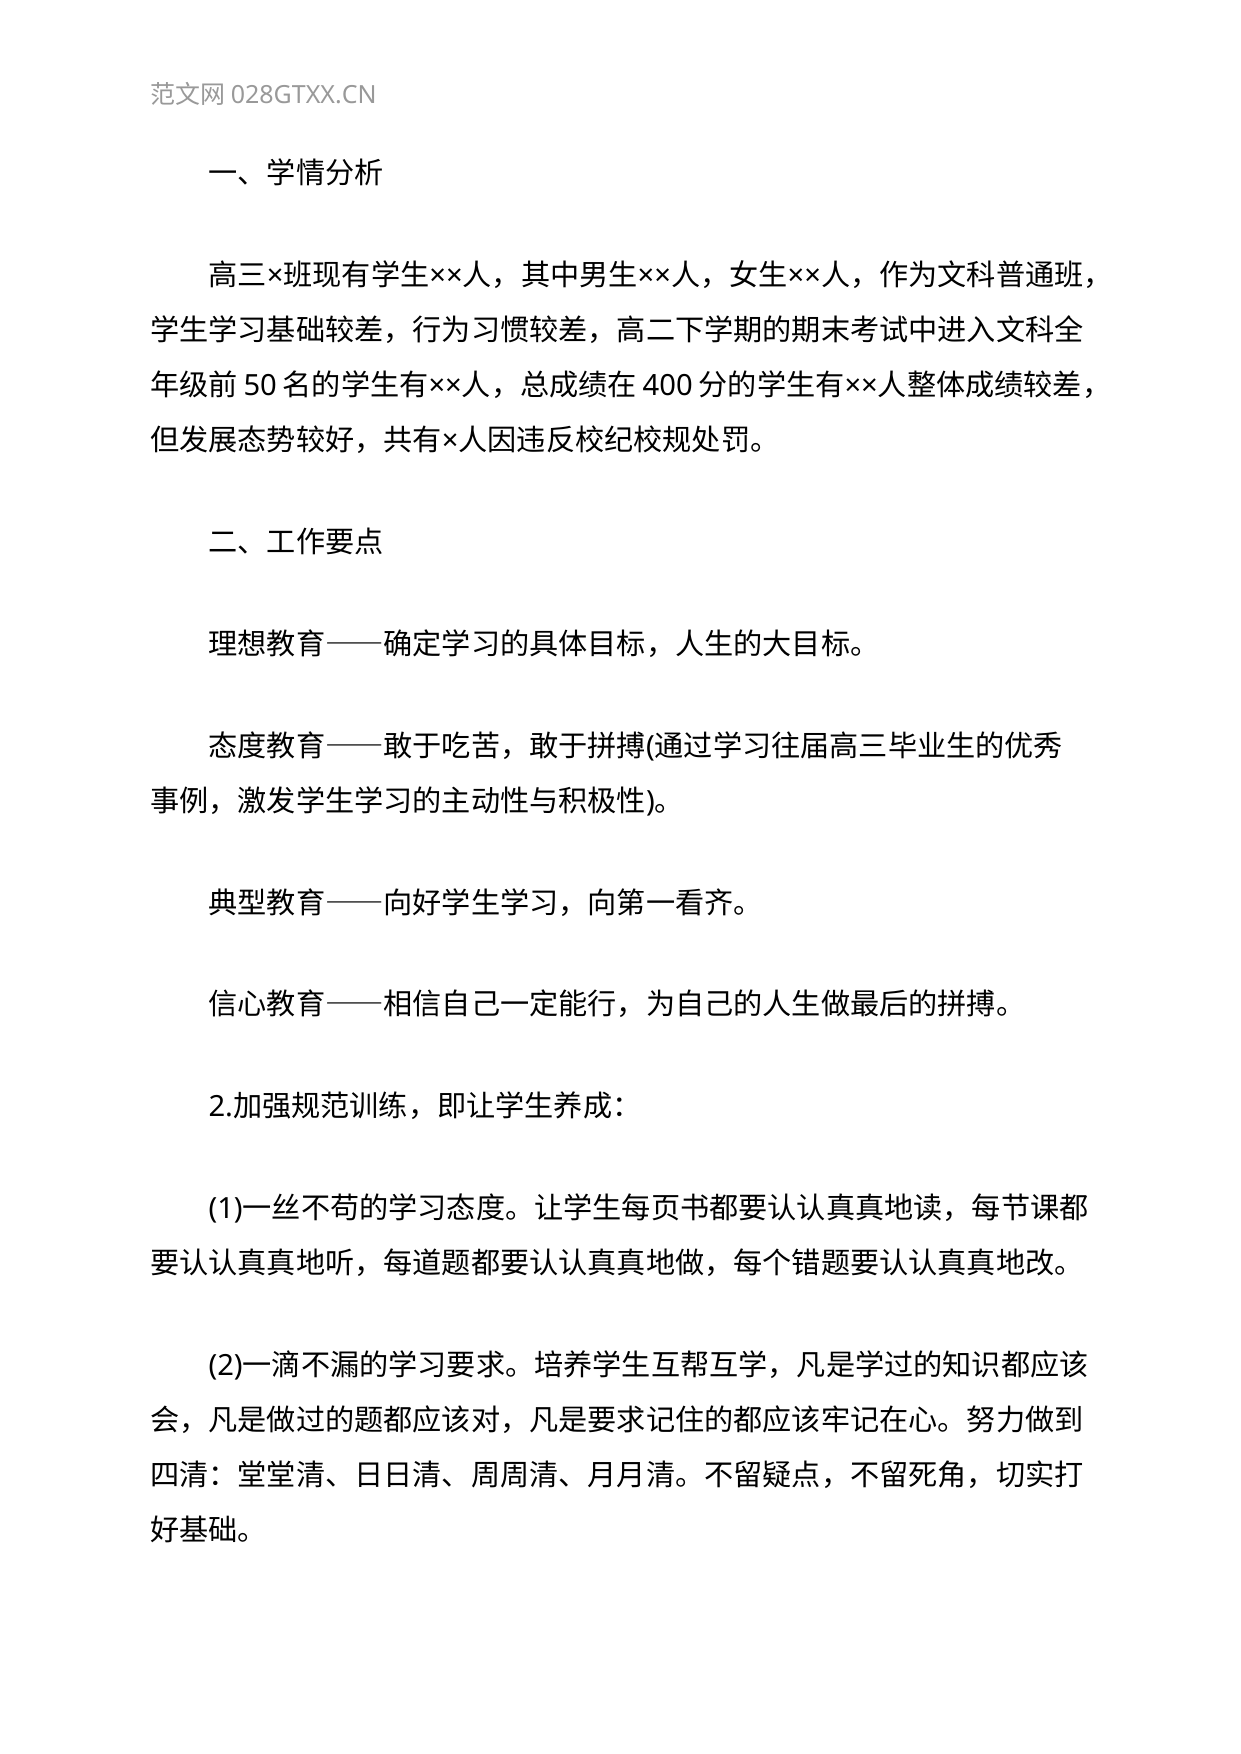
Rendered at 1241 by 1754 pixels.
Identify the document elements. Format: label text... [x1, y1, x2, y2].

text 2.加强规范训练，即让学生养成： [150, 1083, 1090, 1125]
text 高三×班现有学生××人，其中男生××人，女生××人，作为文科普通班，学生学习基础较差，行为习惯较差，高二下学期的期末考试中进入文科全年级前50名的学生有××人，总成绩在400分的学生有××人整体成绩较差，但发展态势较好，共有×人因违反校纪校规处罚。 [150, 252, 1090, 459]
text (1)一丝不苟的学习态度。让学生每页书都要认认真真地读，每节课都要认认真真地听，每道题都要认认真真地做，每个错题要认认真真地改。 [150, 1185, 1090, 1282]
text 态度教育——敢于吃苦，敢于拼搏(通过学习往届高三毕业生的优秀事例，激发学生学习的主动性与积极性)。 [150, 722, 1090, 819]
text 一、学情分析 [150, 150, 1090, 192]
text 信心教育——相信自己一定能行，为自己的人生做最后的拼搏。 [150, 981, 1090, 1023]
text 二、工作要点 [150, 519, 1090, 561]
text 典型教育——向好学生学习，向第一看齐。 [150, 879, 1090, 921]
text (2)一滴不漏的学习要求。培养学生互帮互学，凡是学过的知识都应该会，凡是做过的题都应该对，凡是要求记住的都应该牢记在心。努力做到四清：堂堂清、日日清、周周清、月月清。不留疑点，不留死角，切实打好基础。 [150, 1341, 1090, 1548]
text 理想教育——确定学习的具体目标，人生的大目标。 [150, 620, 1090, 663]
